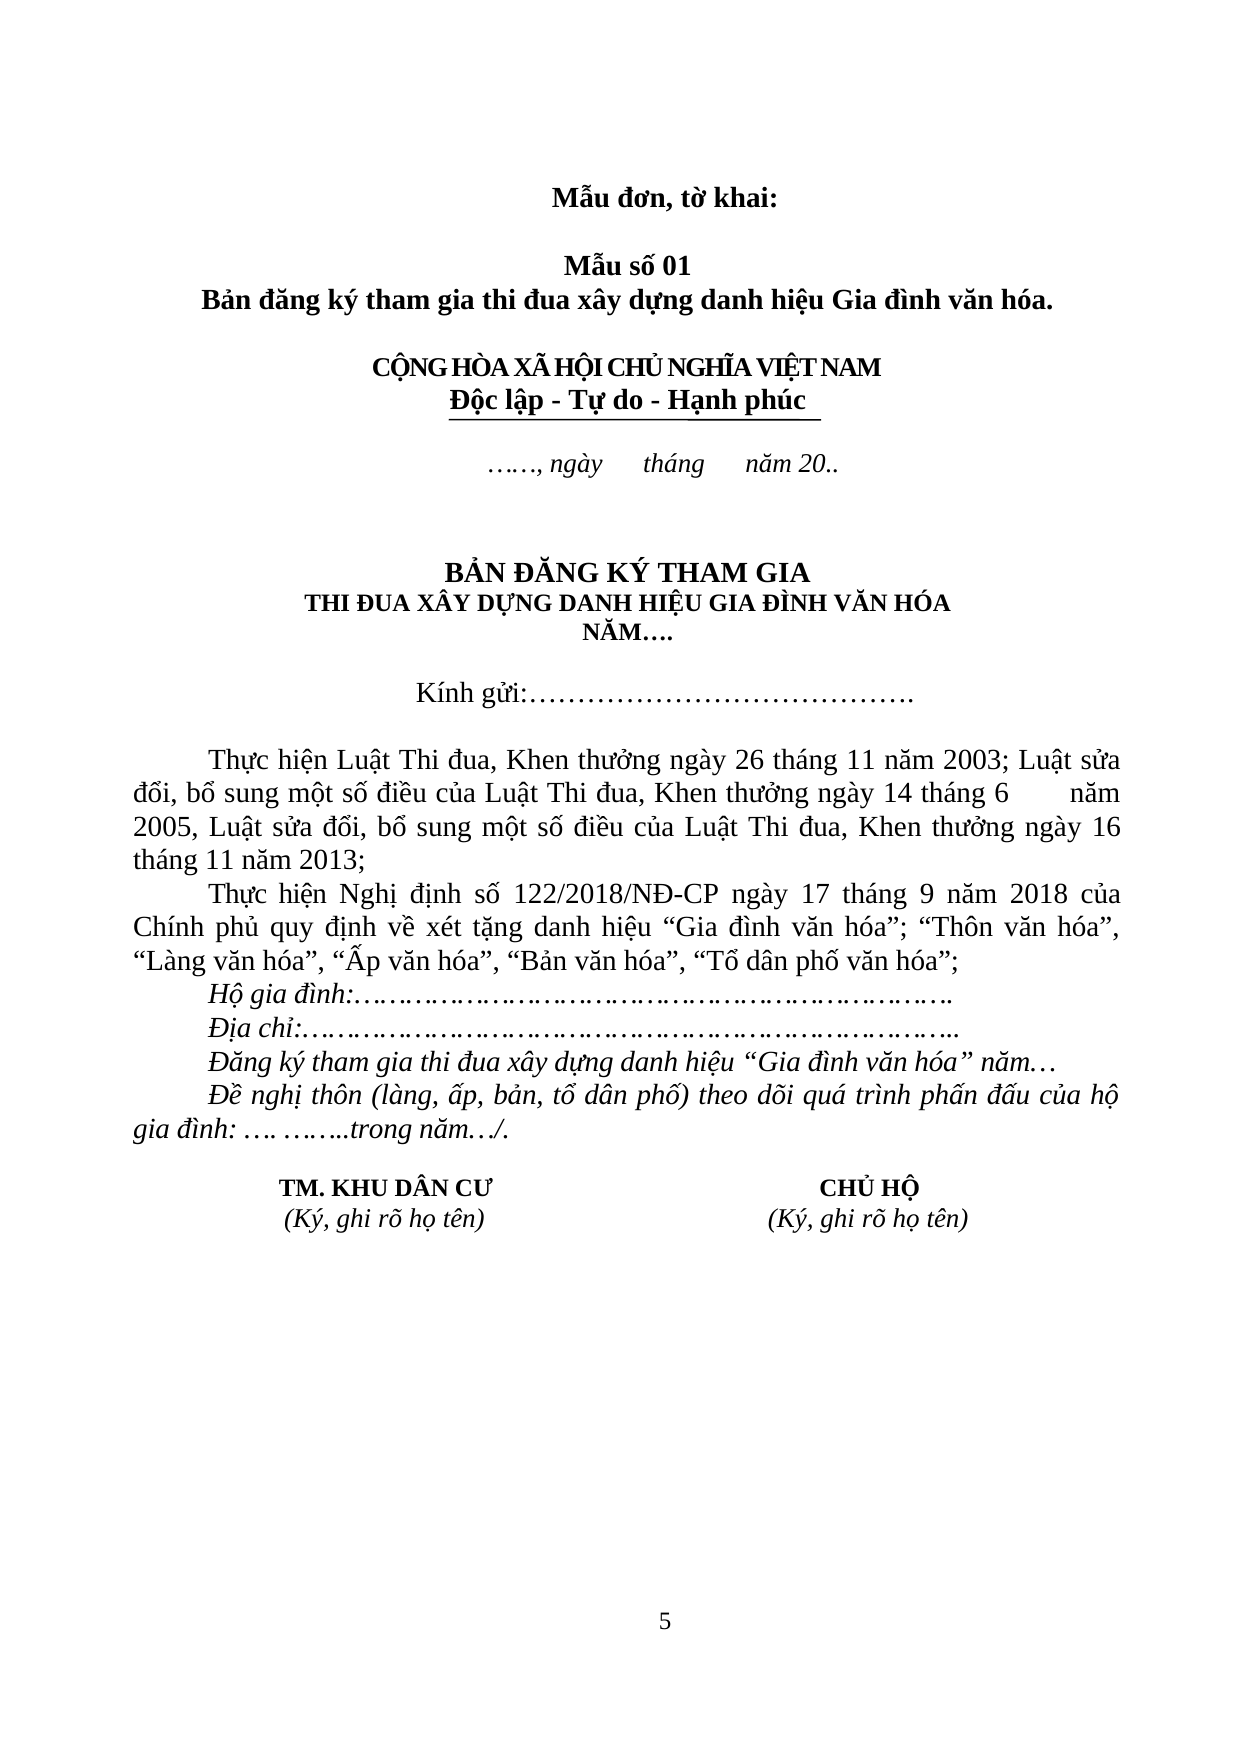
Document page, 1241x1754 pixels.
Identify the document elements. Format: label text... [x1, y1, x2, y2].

table_header CỘNG HÒA XÃ HỘI CHỦ NGHĨA VIỆT NAM Độc lập - Tự do - Hạnh phúc ……, ngày tháng năm 20.. [154, 351, 1101, 526]
table_header TM. KHU DÂN CƯ (Ký, ghi rõ họ tên) [144, 1173, 627, 1290]
text Địa chỉ:………………………………………………………………….. [133, 1010, 1122, 1044]
text Mẫu đơn, tờ khai: [133, 177, 1122, 215]
text Đăng ký tham gia thi đua xây dựng danh hiệu “Gia đình văn hóa” năm… [133, 1044, 1122, 1077]
text Bản đăng ký tham gia thi đua xây dựng danh hiệu Gia đình văn hóa. [133, 282, 1122, 315]
text BẢN ĐĂNG KÝ THAM GIA [133, 555, 1122, 588]
text Kính gửi:…………………………………. [133, 675, 1122, 708]
text NĂM…. [133, 617, 1122, 646]
text Mẫu số 01 [133, 248, 1122, 282]
table_header CHỦ HỘ (Ký, ghi rõ họ tên) [628, 1173, 1111, 1290]
text Thực hiện Luật Thi đua, Khen thưởng ngày 26 tháng 11 năm 2003; Luật sửa đổi, bổ sung một số điều của Luật Thi đua, Khen thưởng ngày 14 tháng 6 năm 2005, Luật sửa đổi, bổ sung một số điều của Luật Thi đua, Khen thưởng ngày 16 tháng 11 năm 2013; [133, 742, 1122, 876]
text Hộ gia đình:……………………………………………………………. [133, 977, 1122, 1010]
text THI ĐUA XÂY DỰNG DANH HIỆU GIA ĐÌNH VĂN HÓA [133, 588, 1122, 617]
text Đề nghị thôn (làng, ấp, bản, tổ dân phố) theo dõi quá trình phấn đấu của hộ gia đình: …. ……..trong năm…/. [133, 1077, 1122, 1144]
text Thực hiện Nghị định số 122/2018/NĐ-CP ngày 17 tháng 9 năm 2018 của Chính phủ quy định về xét tặng danh hiệu “Gia đình văn hóa”; “Thôn văn hóa”, “Làng văn hóa”, “Ấp văn hóa”, “Bản văn hóa”, “Tổ dân phố văn hóa”; [133, 876, 1122, 977]
